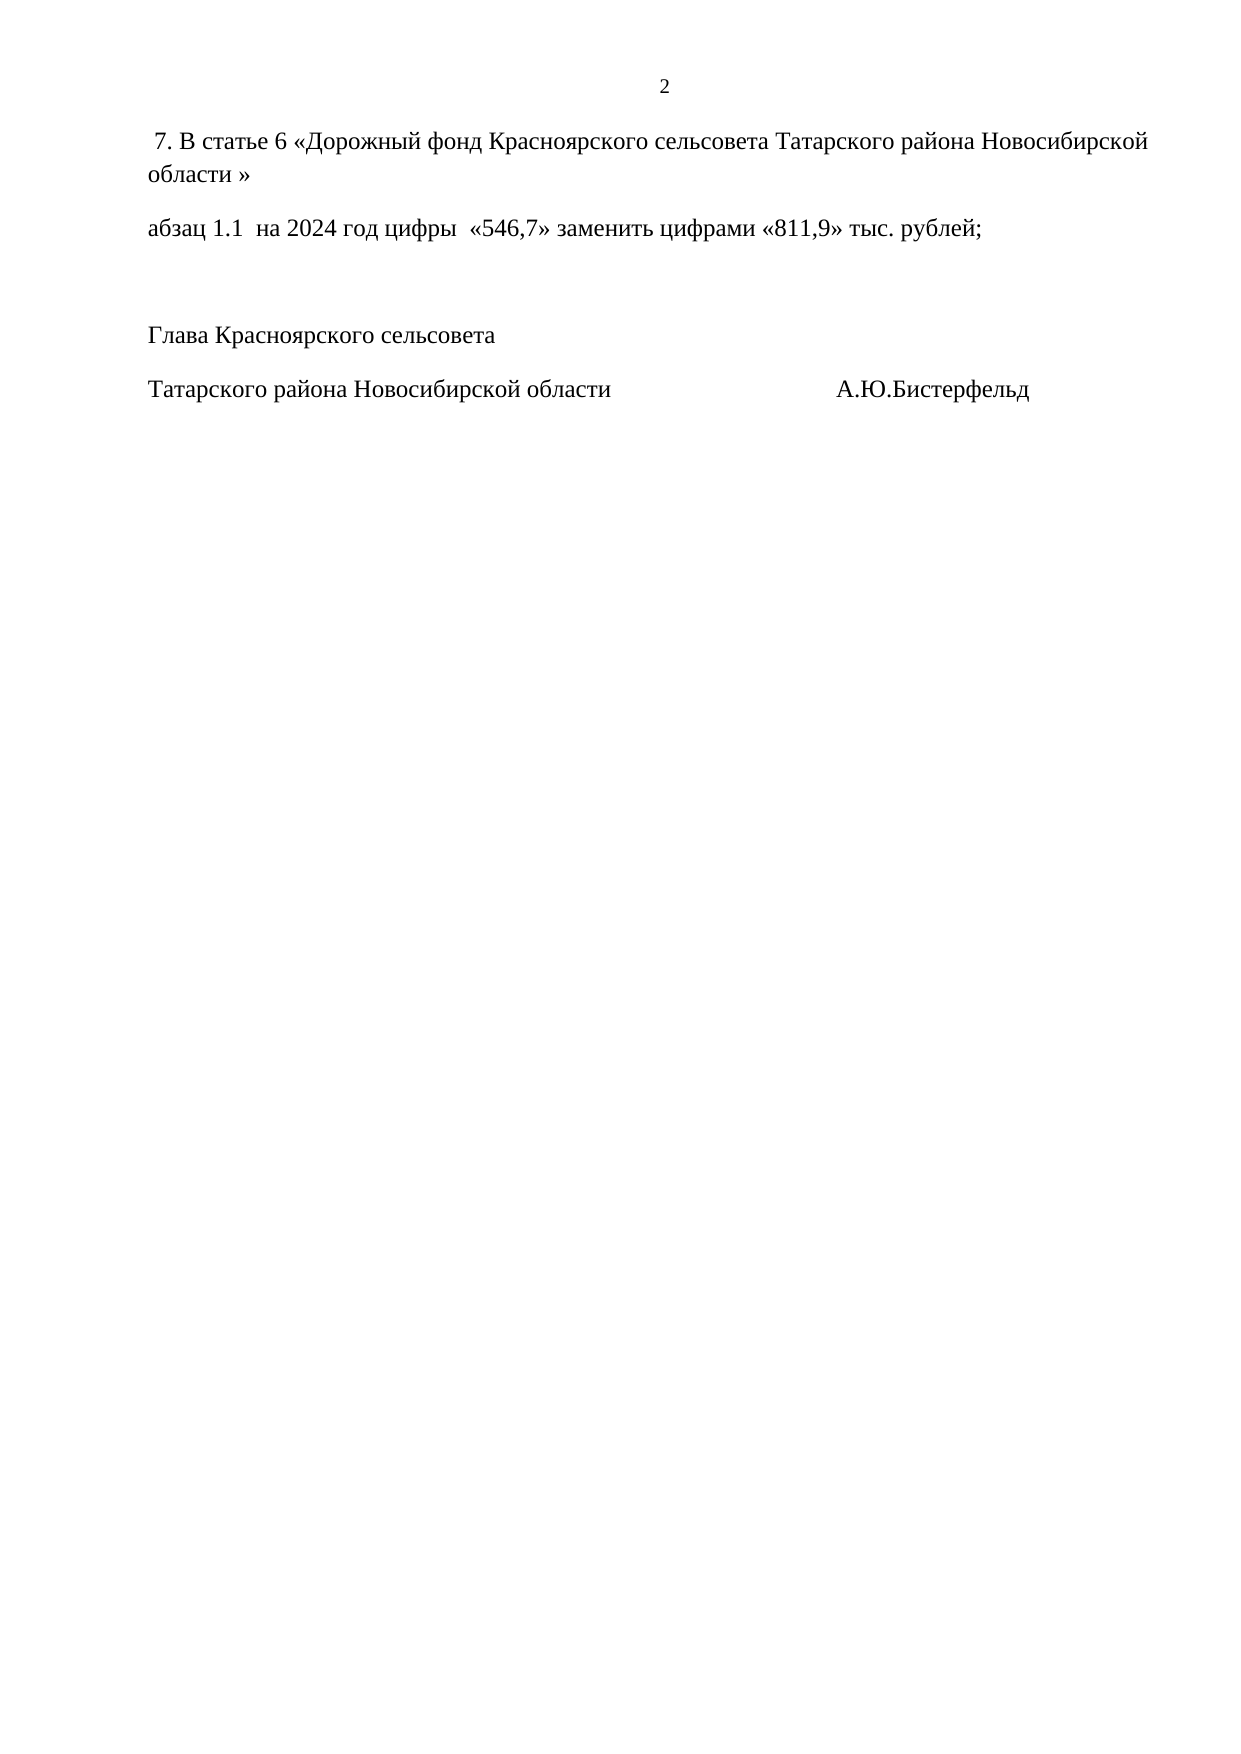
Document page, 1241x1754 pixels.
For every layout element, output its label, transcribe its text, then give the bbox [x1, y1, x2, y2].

text 7. В статье 6 «Дорожный фонд Красноярского сельсовета Татарского района Новосибирской области » [148, 126, 1181, 188]
text Татарского района Новосибирской области А.Ю.Бистерфельд [148, 374, 1181, 403]
text Глава Красноярского сельсовета [148, 321, 1181, 349]
text абзац 1.1 на 2024 год цифры «546,7» заменить цифрами «811,9» тыс. рублей; [148, 213, 1181, 242]
